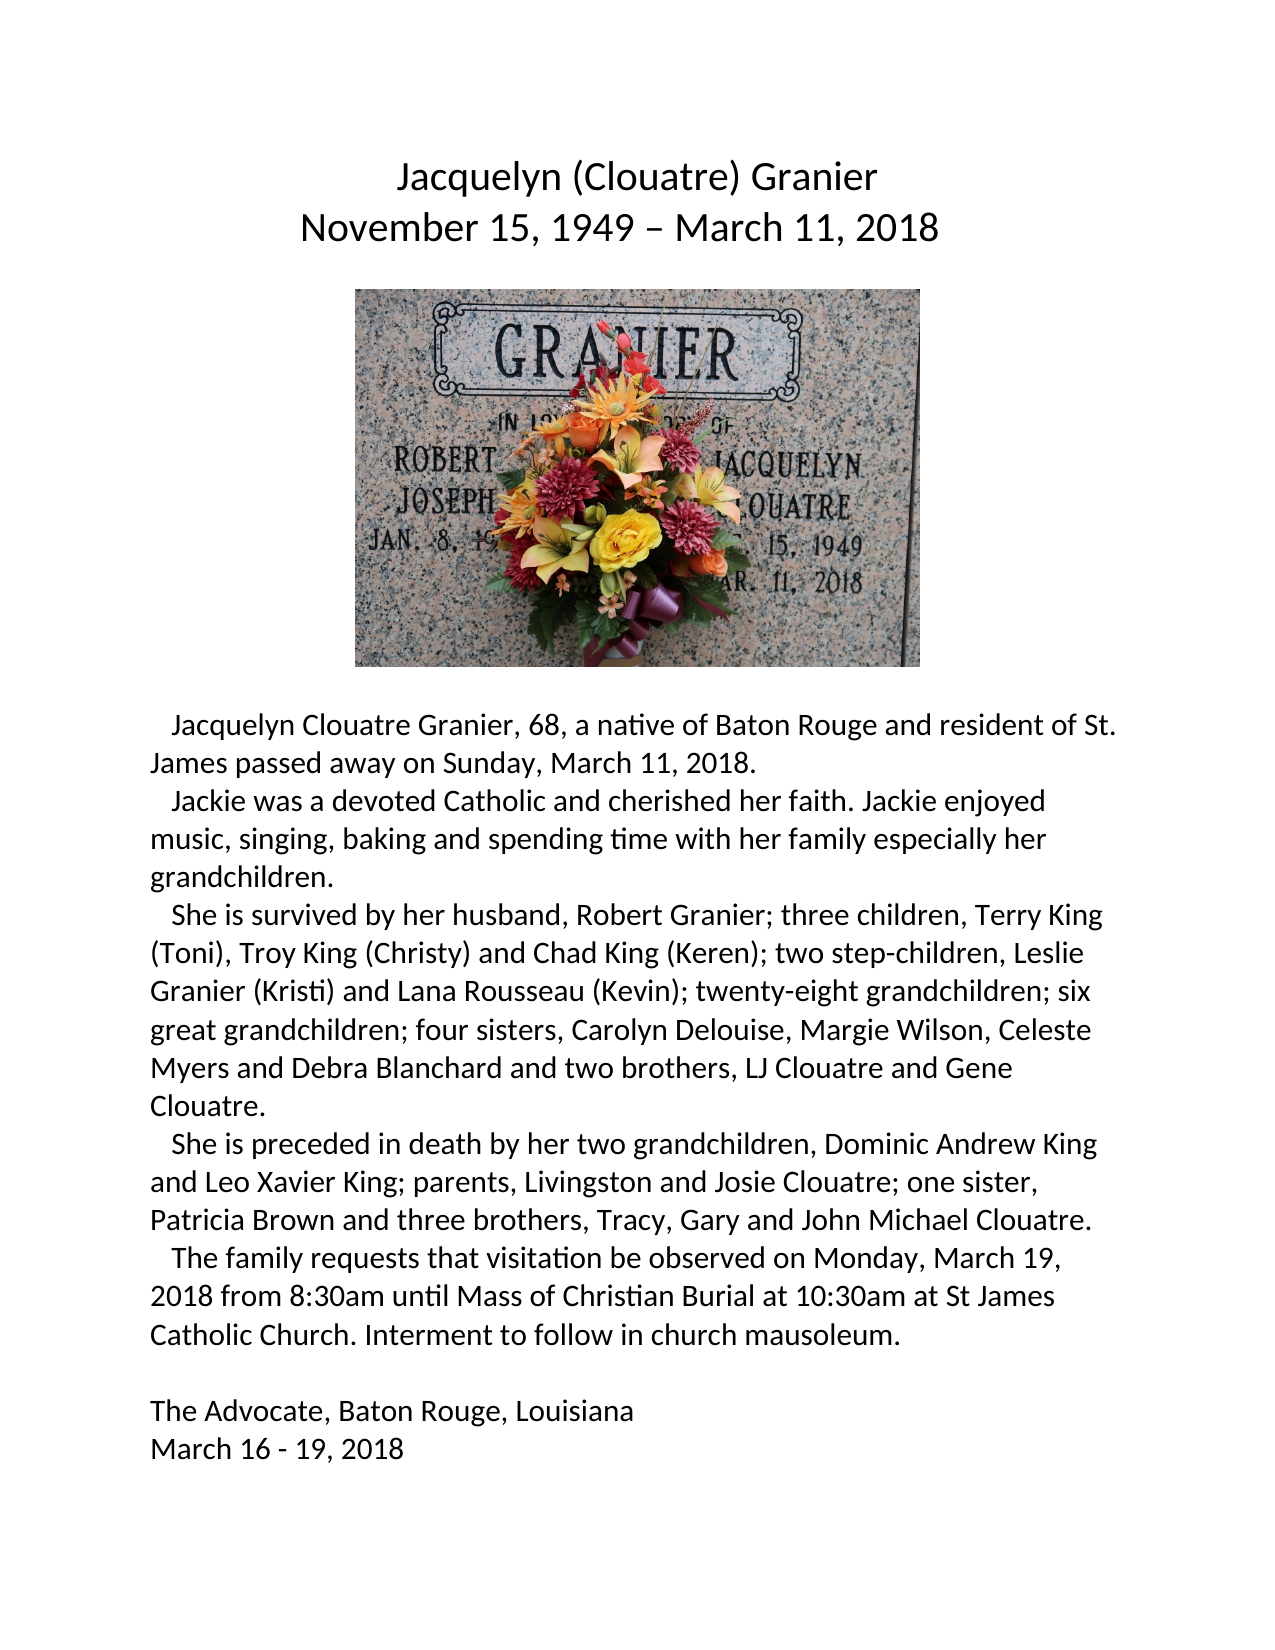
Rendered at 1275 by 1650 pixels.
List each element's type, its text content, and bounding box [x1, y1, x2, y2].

text She is preceded in death by her two grandchildren, Dominic Andrew King and Leo Xavier King; parents, Livingston and Josie Clouatre; one sister, Patricia Brown and three brothers, Tracy, Gary and John Michael Clouatre. [150, 1124, 1125, 1238]
text She is survived by her husband, Robert Granier; three children, Terry King (Toni), Troy King (Christy) and Chad King (Keren); two step-children, Leslie Granier (Kristi) and Lana Rousseau (Kevin); twenty-eight grandchildren; six great grandchildren; four sisters, Carolyn Delouise, Margie Wilson, Celeste Myers and Debra Blanchard and two brothers, LJ Clouatre and Gene Clouatre. [150, 895, 1125, 1124]
text March 16 - 19, 2018 [150, 1429, 1125, 1467]
picture [355, 289, 920, 667]
text Jacquelyn Clouatre Granier, 68, a native of Baton Rouge and resident of St. James passed away on Sunday, March 11, 2018. [150, 705, 1125, 781]
text The family requests that visitation be observed on Monday, March 19, 2018 from 8:30am until Mass of Christian Burial at 10:30am at St James Catholic Church. Interment to follow in church mausoleum. [150, 1238, 1125, 1353]
text The Advocate, Baton Rouge, Louisiana [150, 1391, 1125, 1429]
text November 15, 1949 – March 11, 2018 [150, 201, 1125, 252]
text Jacquelyn (Clouatre) Granier [150, 150, 1125, 201]
text Jackie was a devoted Catholic and cherished her faith. Jackie enjoyed music, singing, baking and spending time with her family especially her grandchildren. [150, 781, 1125, 895]
